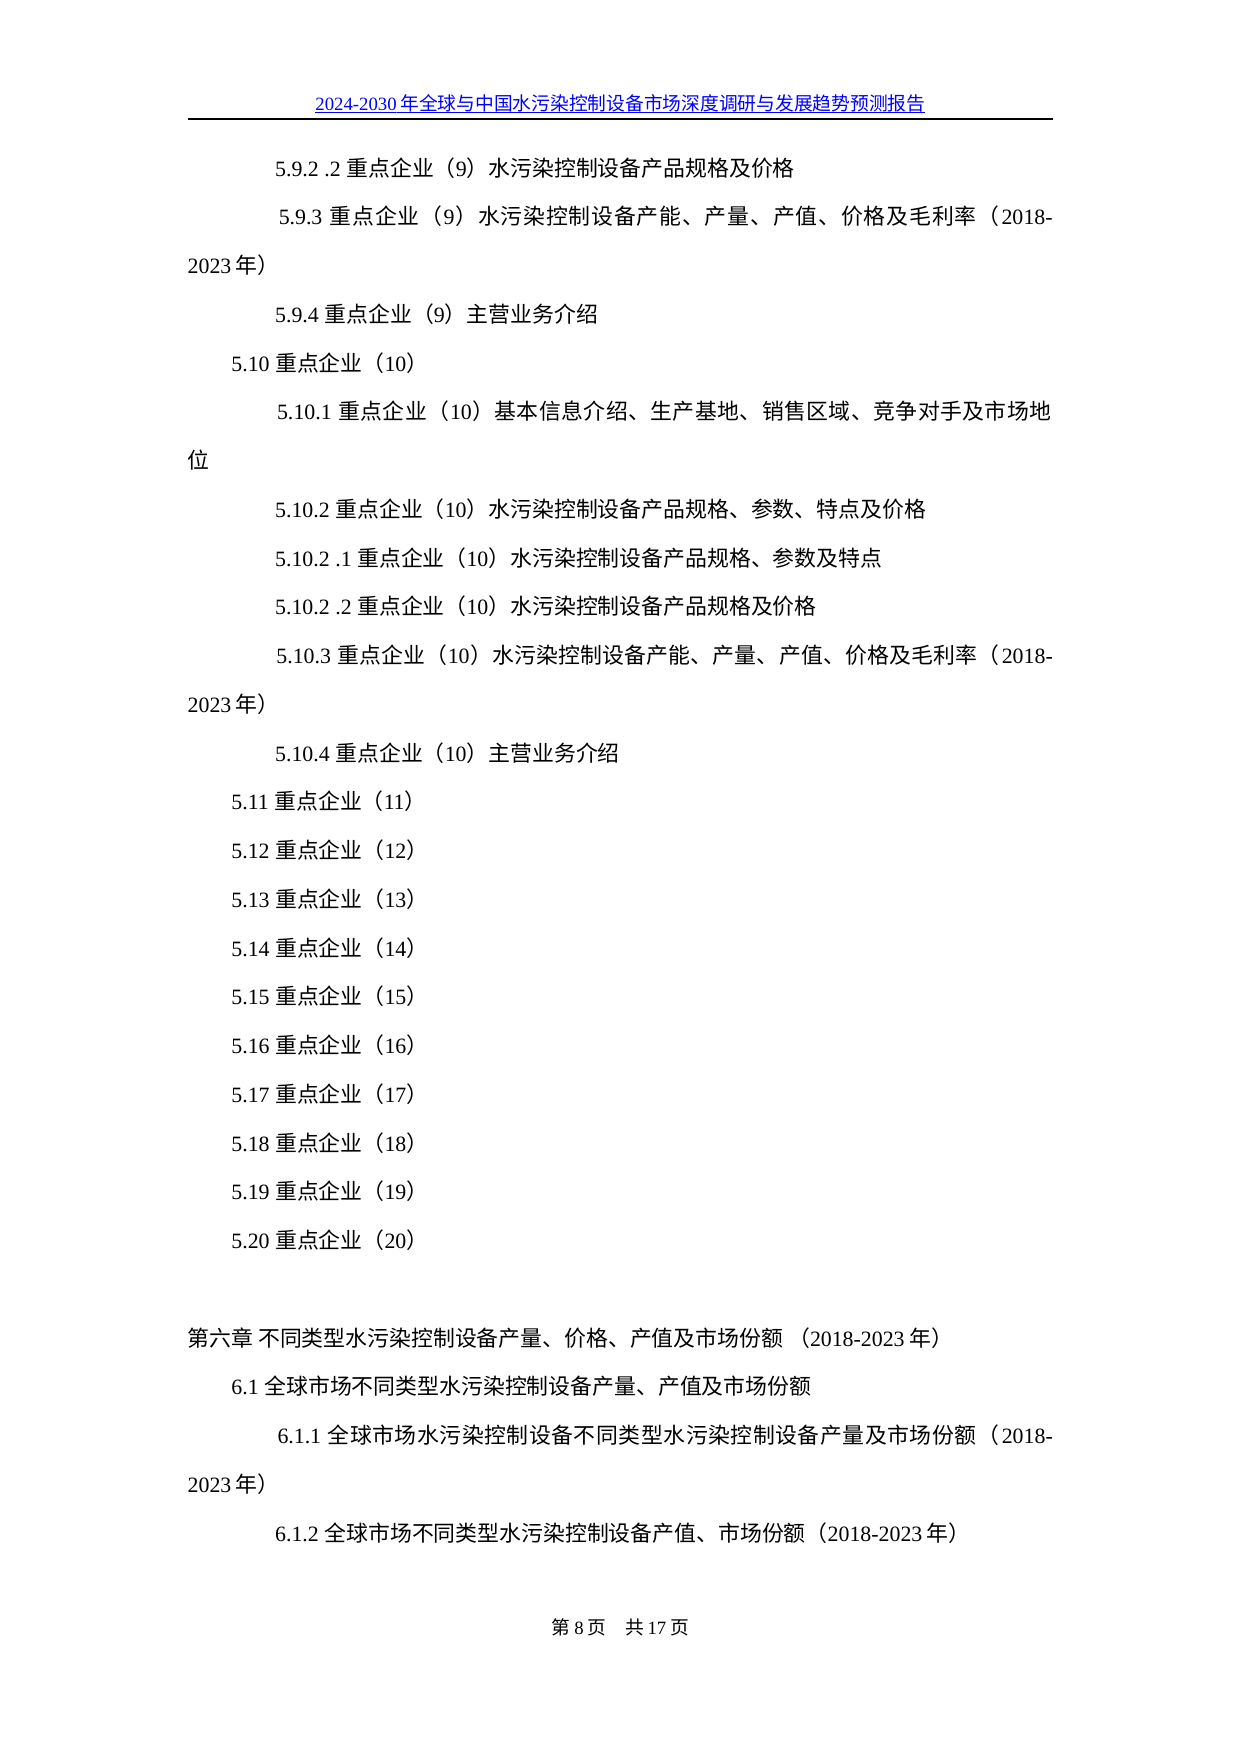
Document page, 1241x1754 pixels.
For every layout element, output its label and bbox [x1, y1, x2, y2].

text [187, 150, 1053, 1548]
